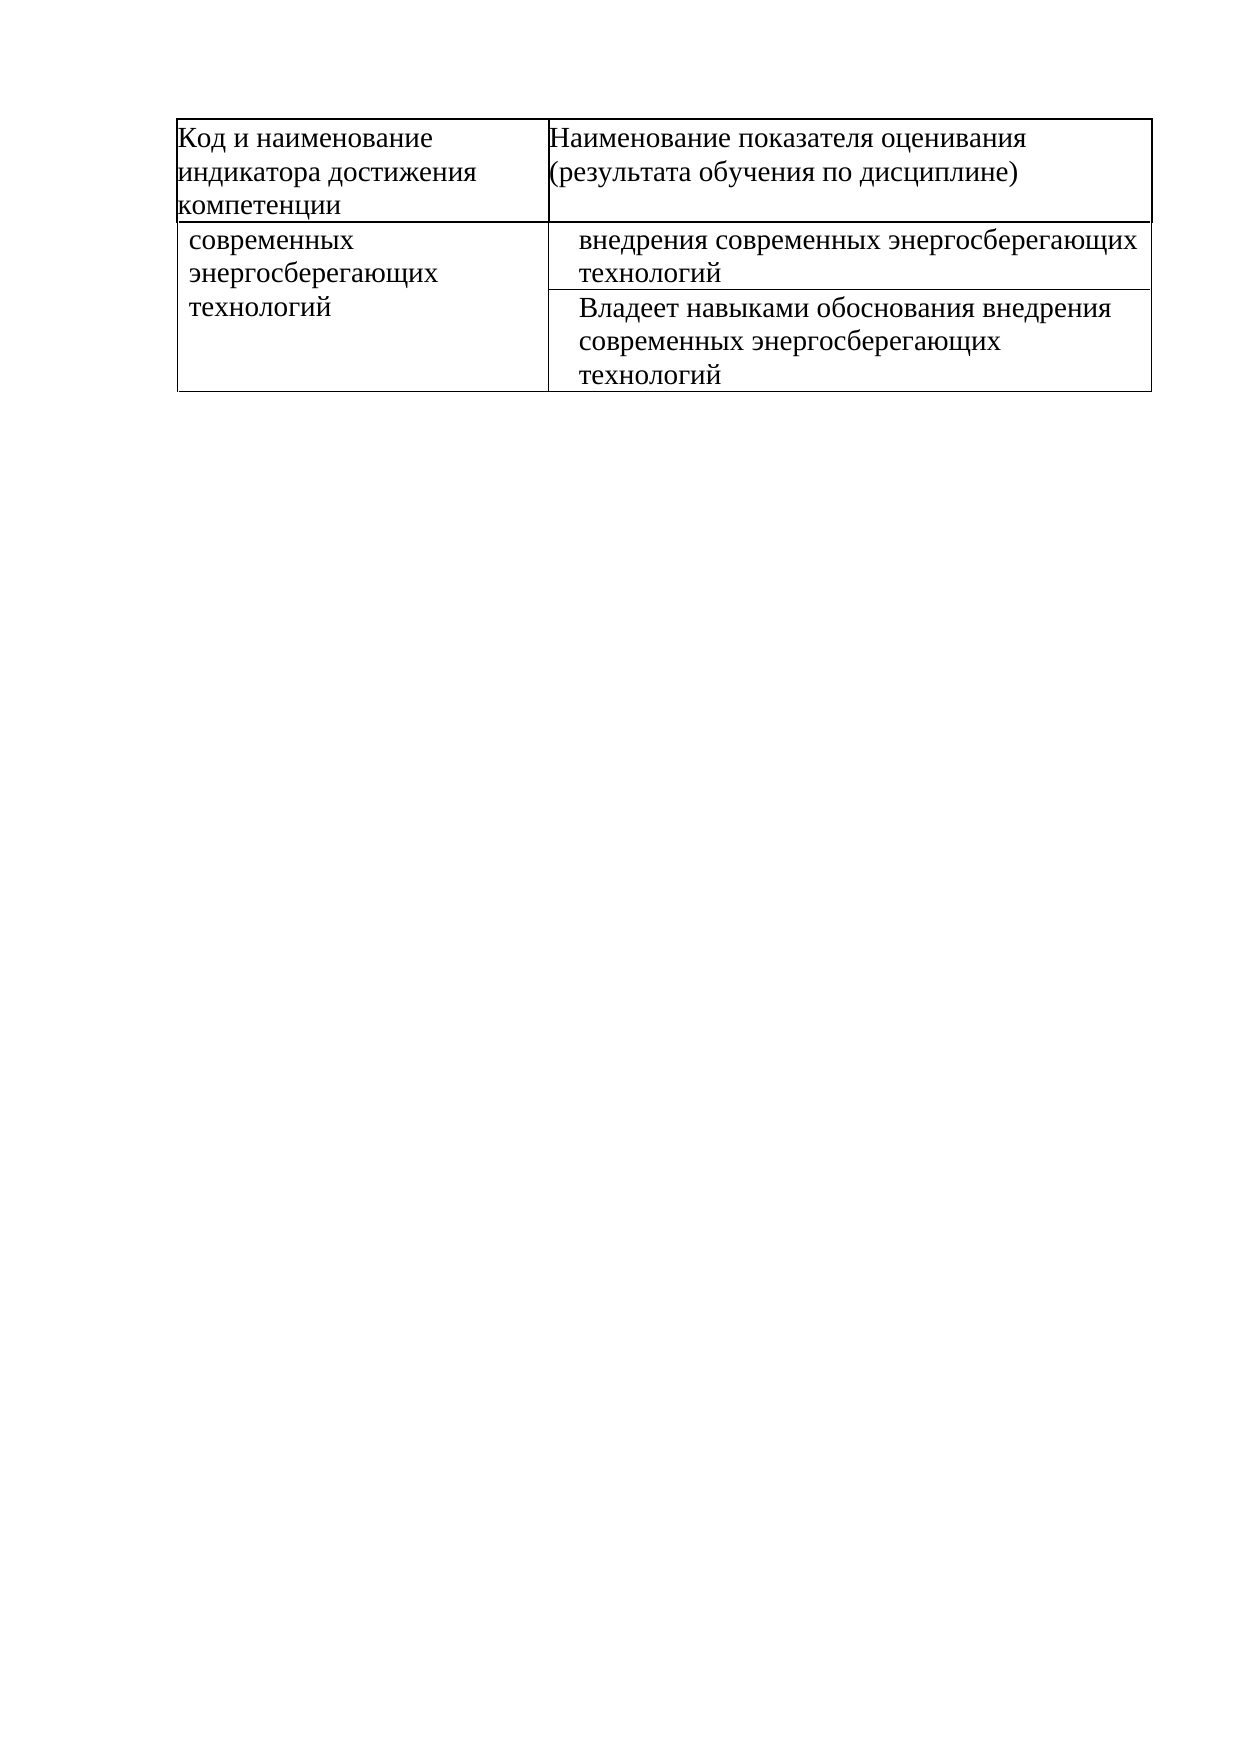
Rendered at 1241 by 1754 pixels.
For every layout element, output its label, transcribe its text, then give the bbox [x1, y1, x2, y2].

table_header Наименование показателя оценивания (результата обучения по дисциплине) [550, 120, 1151, 221]
table_header Код и наименование индикатора достижения компетенции [178, 120, 548, 221]
table_cell Владеет навыками обоснования внедрения современных энергосберегающих технологий [549, 289, 1151, 391]
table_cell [549, 221, 1151, 289]
